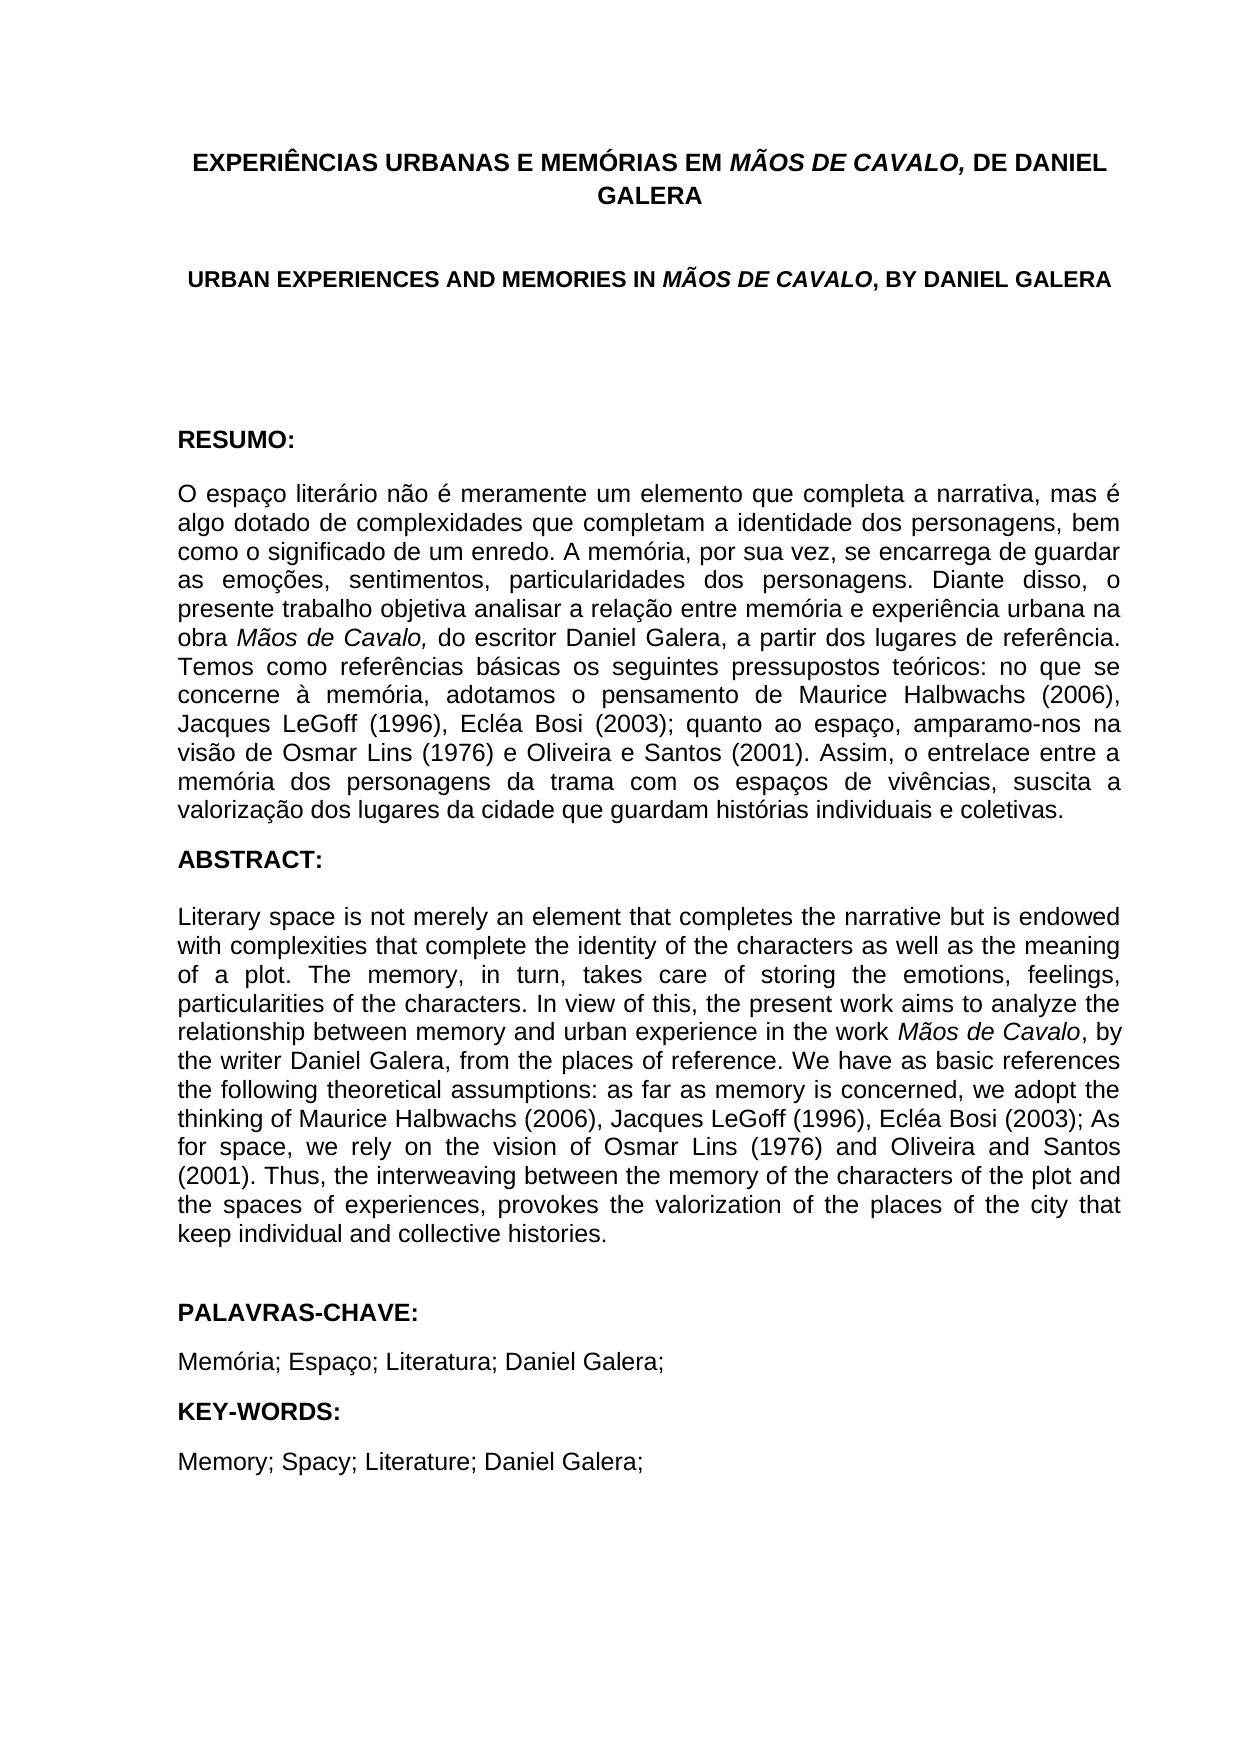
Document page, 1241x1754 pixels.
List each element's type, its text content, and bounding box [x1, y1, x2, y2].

text ABSTRACT: [177, 845, 1122, 873]
text O espaço literário não é meramente um elemento que completa a narrativa, mas é algo dotado de complexidades que completam a identidade dos personagens, bem como o significado de um enredo. A memória, por sua vez, se encarrega de guardar as emoções, sentimentos, particularidades dos personagens. Diante disso, o presente trabalho objetiva analisar a relação entre memória e experiência urbana na obra Mãos de Cavalo, do escritor Daniel Galera, a partir dos lugares de referência. Temos como referências básicas os seguintes pressupostos teóricos: no que se concerne à memória, adotamos o pensamento de Maurice Halbwachs (2006), Jacques LeGoff (1996), Ecléa Bosi (2003); quanto ao espaço, amparamo-nos na visão de Osmar Lins (1976) e Oliveira e Santos (2001). Assim, o entrelace entre a memória dos personagens da trama com os espaços de vivências, suscita a valorização dos lugares da cidade que guardam histórias individuais e coletivas. [177, 479, 1122, 824]
text RESUMO: [177, 425, 1122, 454]
text EXPERIÊNCIAS URBANAS E MEMÓRIAS EM MÃOS DE CAVALO, DE DANIEL GALERA [177, 148, 1122, 209]
text Memory; Spacy; Literature; Daniel Galera; [177, 1446, 1122, 1475]
text Literary space is not merely an element that completes the narrative but is endowed with complexities that complete the identity of the characters as well as the meaning of a plot. The memory, in turn, takes care of storing the emotions, feelings, particularities of the characters. In view of this, the present work aims to analyze the relationship between memory and urban experience in the work Mãos de Cavalo, by the writer Daniel Galera, from the places of reference. We have as basic references the following theoretical assumptions: as far as memory is concerned, we adopt the thinking of Maurice Halbwachs (2006), Jacques LeGoff (1996), Ecléa Bosi (2003); As for space, we rely on the vision of Osmar Lins (1976) and Oliveira and Santos (2001). Thus, the interweaving between the memory of the characters of the plot and the spaces of experiences, provokes the valorization of the places of the city that keep individual and collective histories. [177, 902, 1122, 1248]
text URBAN EXPERIENCES AND MEMORIES IN MÃOS DE CAVALO, BY DANIEL GALERA [177, 234, 1122, 293]
text Memória; Espaço; Literatura; Daniel Galera; [177, 1347, 1122, 1376]
text KEY-WORDS: [177, 1397, 1122, 1426]
text PALAVRAS-CHAVE: [177, 1298, 1122, 1326]
